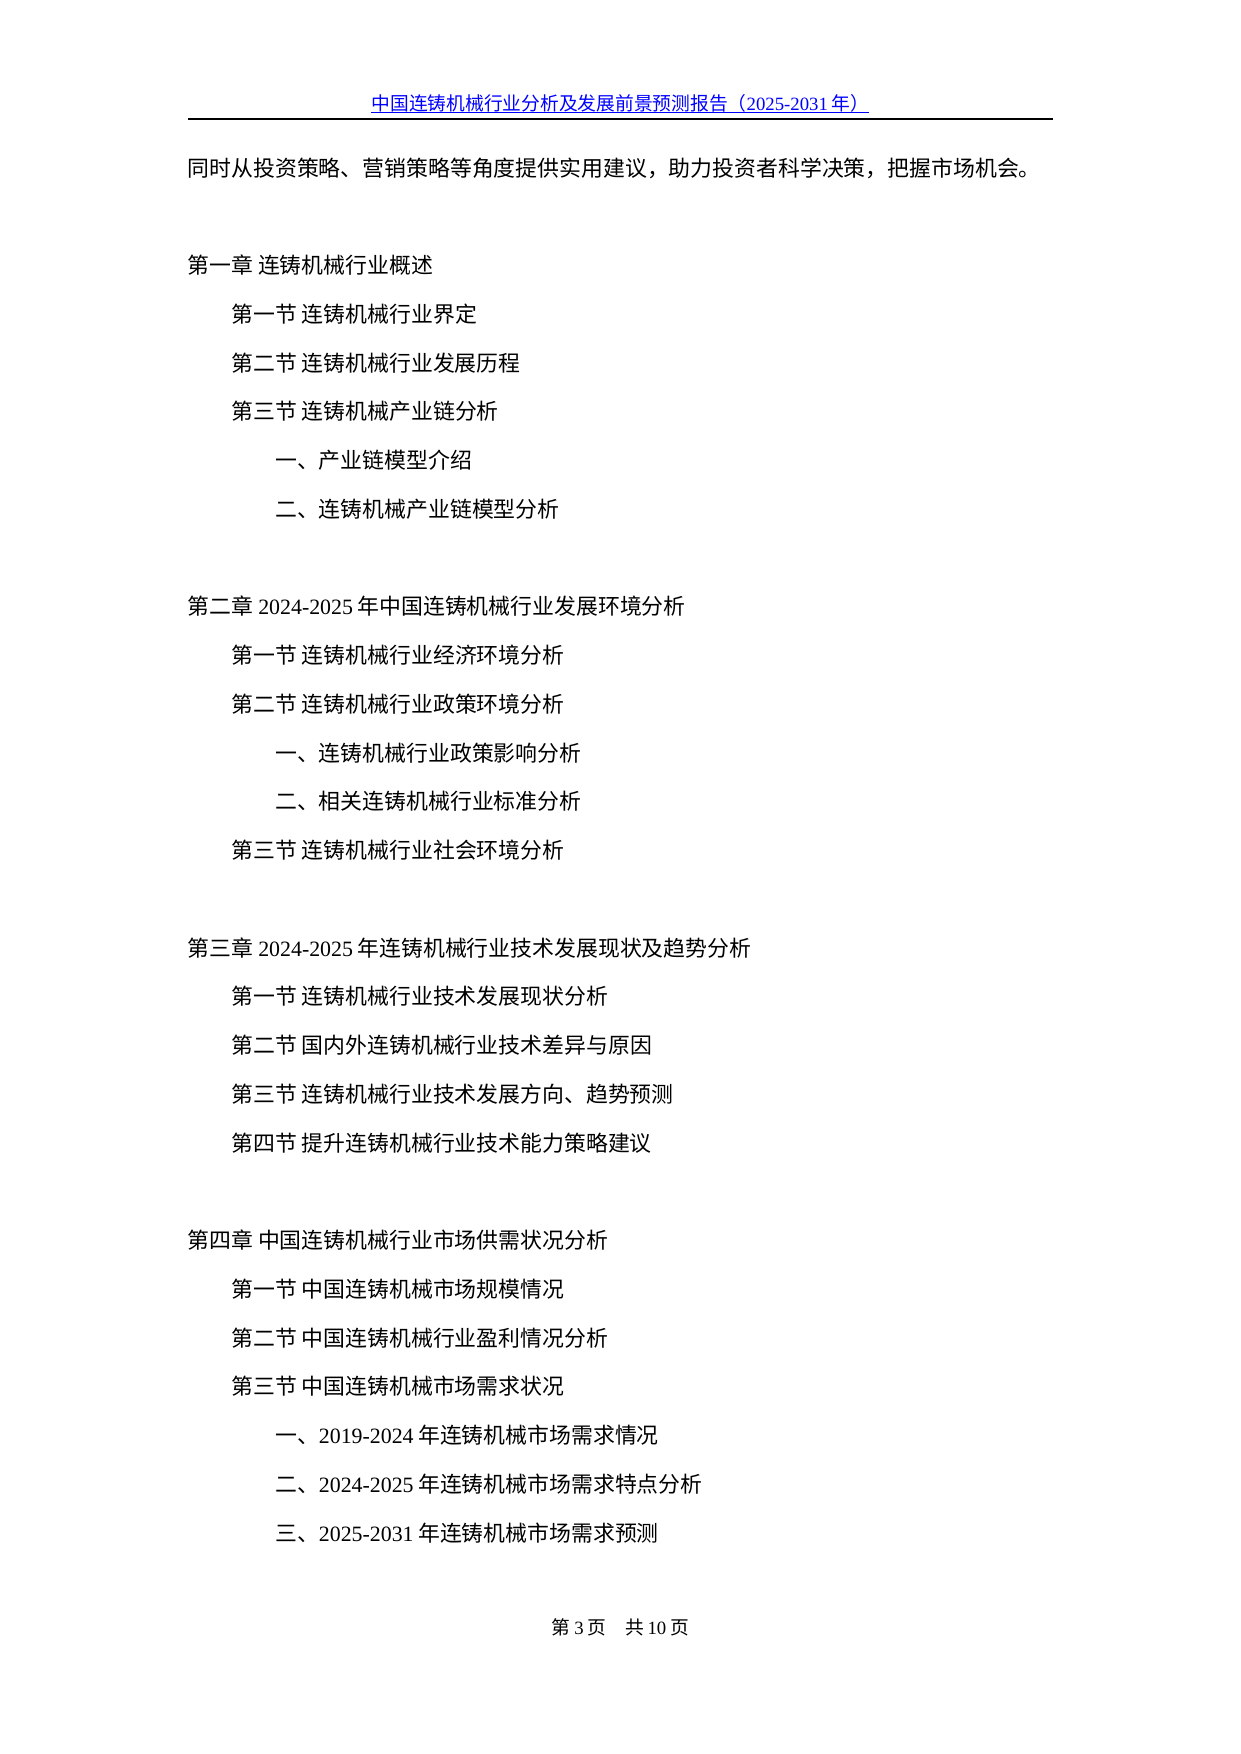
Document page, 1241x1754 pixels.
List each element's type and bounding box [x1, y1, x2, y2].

text [187, 150, 1053, 1548]
